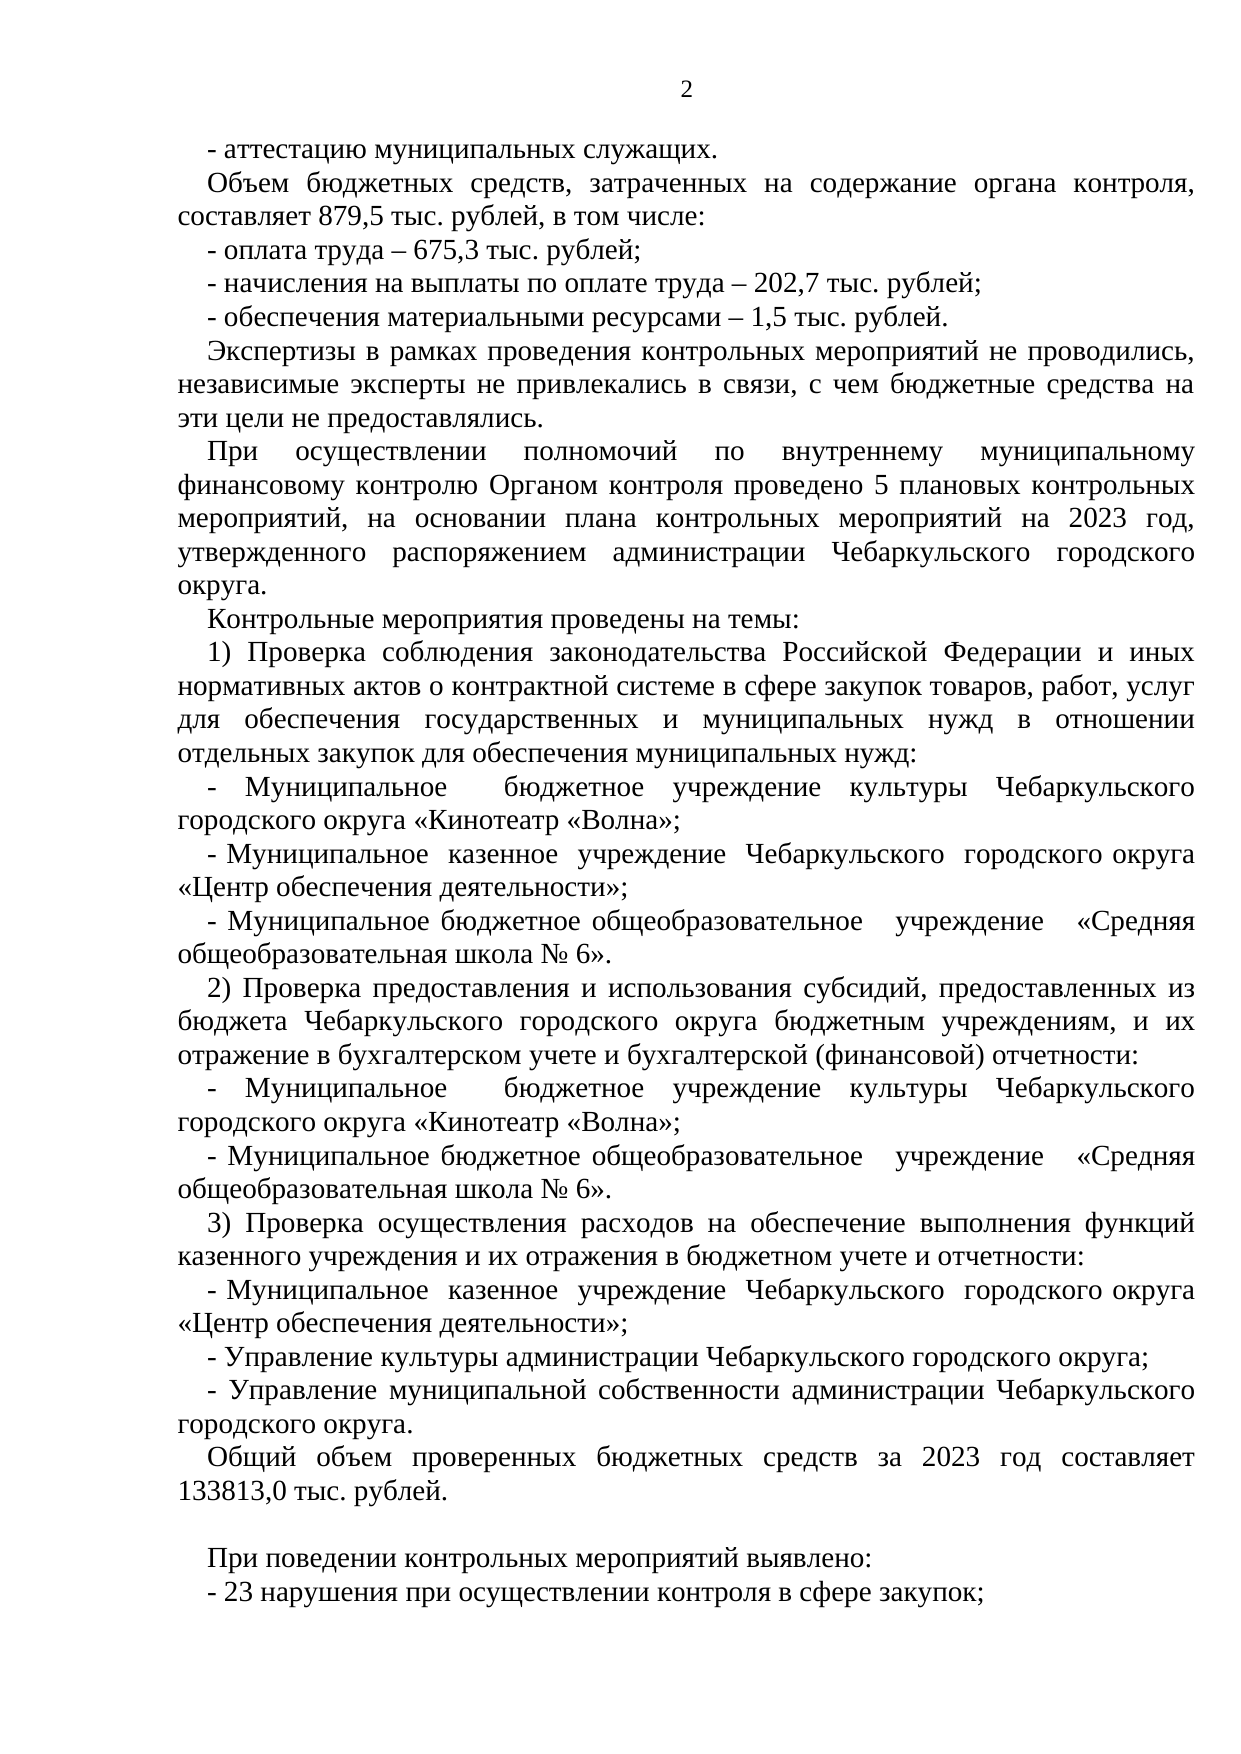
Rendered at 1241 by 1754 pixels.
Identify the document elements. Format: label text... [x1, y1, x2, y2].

text - аттестацию муниципальных служащих. [177, 131, 1196, 165]
text - Муниципальное бюджетное учреждение культуры Чебаркульского городского округа «Кинотеатр «Волна»; [177, 769, 1196, 836]
text - Муниципальное казенное учреждение Чебаркульского городского округа «Центр обеспечения деятельности»; [177, 1272, 1196, 1339]
text Экспертизы в рамках проведения контрольных мероприятий не проводились, независимые эксперты не привлекались в связи, с чем бюджетные средства на эти цели не предоставлялись. [177, 333, 1196, 433]
text - Управление муниципальной собственности администрации Чебаркульского городского округа. [177, 1372, 1196, 1439]
text - начисления на выплаты по оплате труда – 202,7 тыс. рублей; [177, 266, 1196, 299]
text - Муниципальное бюджетное общеобразовательное учреждение «Средняя общеобразовательная школа № 6». [177, 1138, 1196, 1205]
text - Муниципальное бюджетное учреждение культуры Чебаркульского городского округа «Кинотеатр «Волна»; [177, 1071, 1196, 1138]
text Объем бюджетных средств, затраченных на содержание органа контроля, составляет 879,5 тыс. рублей, в том числе: [177, 165, 1196, 232]
text Общий объем проверенных бюджетных средств за 2023 год составляет 133813,0 тыс. рублей. [177, 1439, 1196, 1507]
text - Муниципальное казенное учреждение Чебаркульского городского округа «Центр обеспечения деятельности»; [177, 836, 1196, 903]
text - обеспечения материальными ресурсами – 1,5 тыс. рублей. [177, 299, 1196, 333]
text 1) Проверка соблюдения законодательства Российской Федерации и иных нормативных актов о контрактной системе в сфере закупок товаров, работ, услуг для обеспечения государственных и муниципальных нужд в отношении отдельных закупок для обеспечения муниципальных нужд: [177, 634, 1196, 769]
text 2) Проверка предоставления и использования субсидий, предоставленных из бюджета Чебаркульского городского округа бюджетным учреждениям, и их отражение в бухгалтерском учете и бухгалтерской (финансовой) отчетности: [177, 970, 1196, 1071]
text - оплата труда – 675,3 тыс. рублей; [177, 232, 1196, 266]
text - 23 нарушения при осуществлении контроля в сфере закупок; [177, 1574, 1196, 1607]
text 3) Проверка осуществления расходов на обеспечение выполнения функций казенного учреждения и их отражения в бюджетном учете и отчетности: [177, 1205, 1196, 1272]
text При поведении контрольных мероприятий выявлено: [177, 1540, 1196, 1574]
text - Управление культуры администрации Чебаркульского городского округа; [177, 1339, 1196, 1372]
text - Муниципальное бюджетное общеобразовательное учреждение «Средняя общеобразовательная школа № 6». [177, 903, 1196, 970]
text Контрольные мероприятия проведены на темы: [177, 601, 1196, 634]
text При осуществлении полномочий по внутреннему муниципальному финансовому контролю Органом контроля проведено 5 плановых контрольных мероприятий, на основании плана контрольных мероприятий на 2023 год, утвержденного распоряжением администрации Чебаркульского городского округа. [177, 433, 1196, 601]
